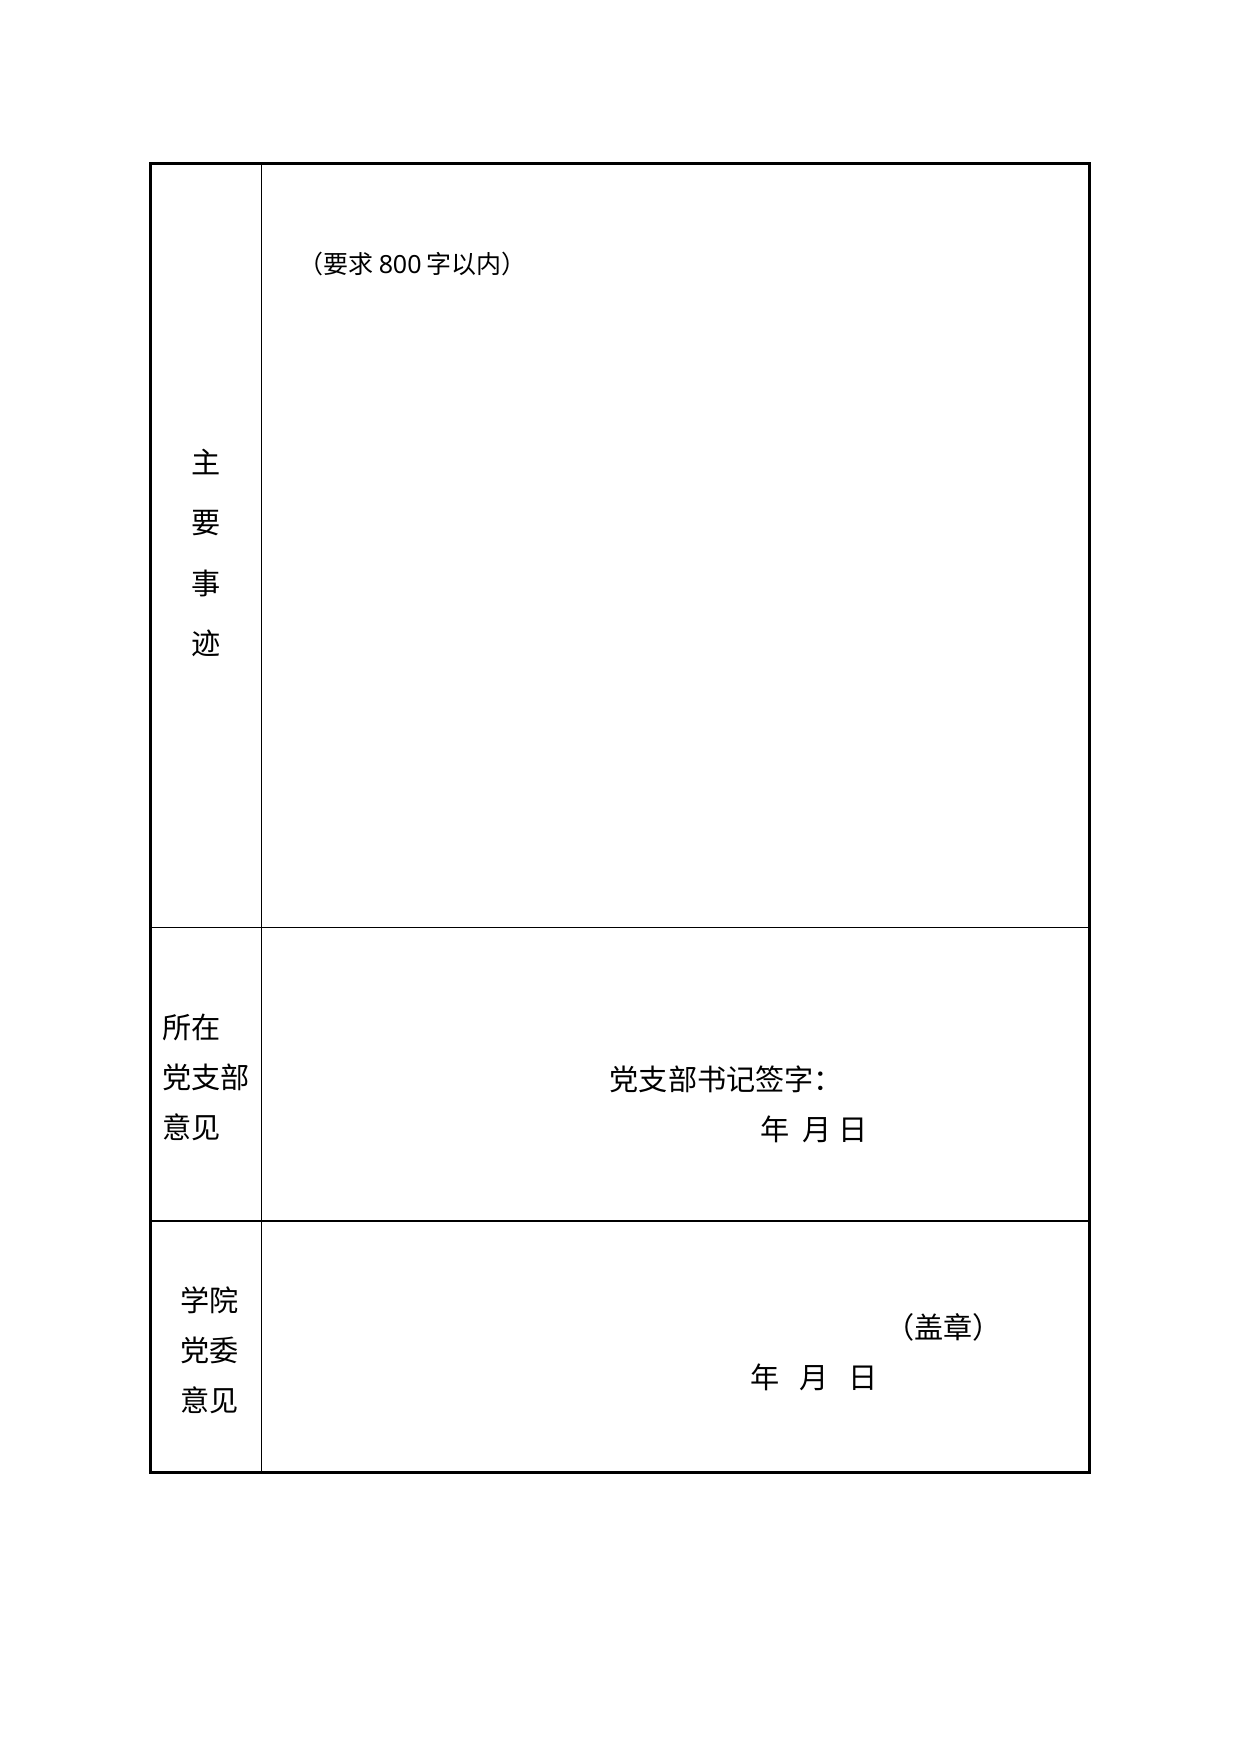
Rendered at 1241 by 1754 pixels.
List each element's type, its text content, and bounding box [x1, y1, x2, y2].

table_cell （要求800字以内） [262, 165, 1088, 927]
table_cell （盖章） 年 月 日 [262, 1222, 1088, 1471]
table_cell 主 要 事 迹 [152, 165, 261, 927]
table_cell 党支部书记签字： 年 月 日 [262, 928, 1088, 1220]
table_cell 学院 党委 意见 [152, 1222, 261, 1471]
table_cell 所在 党支部 意见 [152, 928, 261, 1220]
